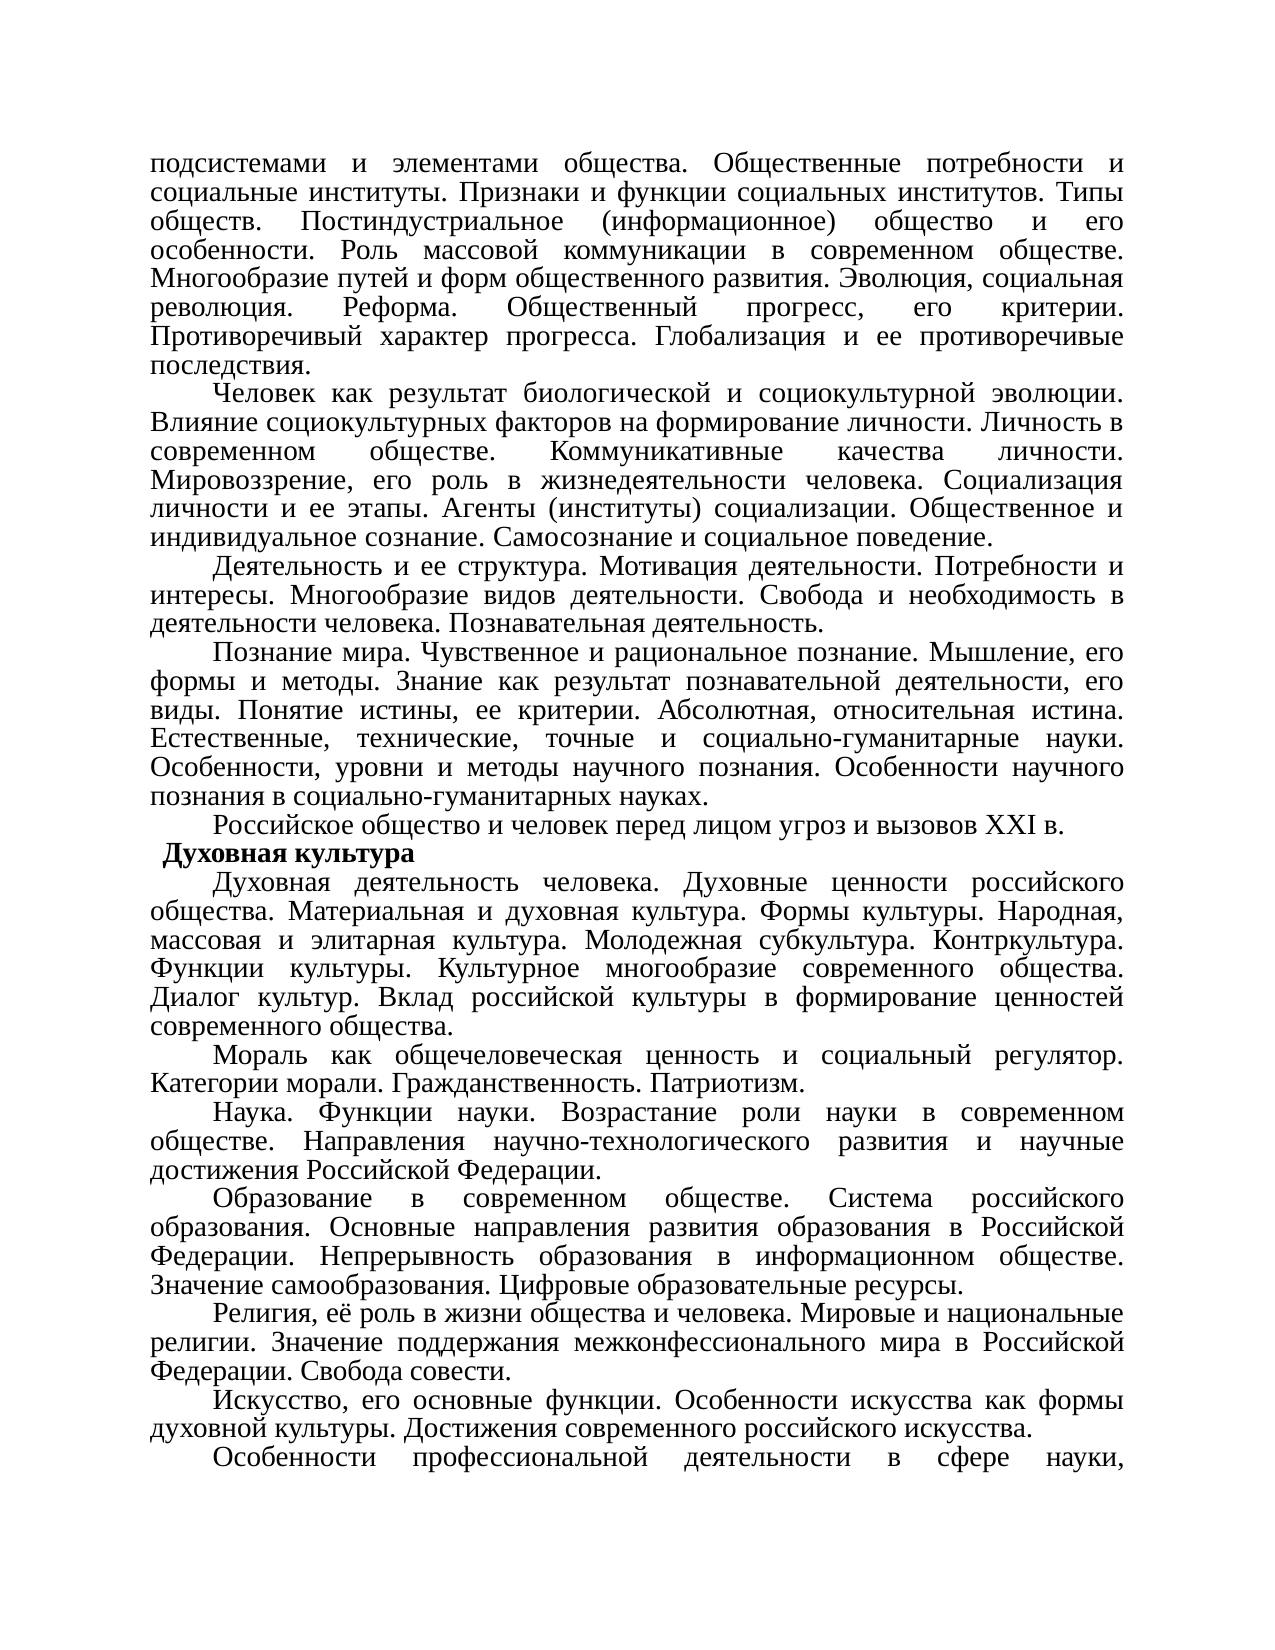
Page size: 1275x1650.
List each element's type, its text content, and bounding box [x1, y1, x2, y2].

text Духовная деятельность человека. Духовные ценности российского общества. Материальная и духовная культура. Формы культуры. Народная, массовая и элитарная культура. Молодежная субкультура. Контркультура. Функции культуры. Культурное многообразие современного общества. Диалог культур. Вклад российской культуры в формирование ценностей современного общества. [150, 869, 1125, 1041]
text Наука. Функции науки. Возрастание роли науки в современном обществе. Направления научно-технологического развития и научные достижения Российской Федерации. [150, 1099, 1125, 1185]
text Образование в современном обществе. Система российского образования. Основные направления развития образования в Российской Федерации. Непрерывность образования в информационном обществе. Значение самообразования. Цифровые образовательные ресурсы. [150, 1185, 1125, 1300]
text Российское общество и человек перед лицом угроз и вызовов XXI в. [150, 811, 1125, 840]
text Человек как результат биологической и социокультурной эволюции. Влияние социокультурных факторов на формирование личности. Личность в современном обществе. Коммуникативные качества личности. Мировоззрение, его роль в жизнедеятельности человека. Социализация личности и ее этапы. Агенты (институты) социализации. Общественное и индивидуальное сознание. Самосознание и социальное поведение. [150, 380, 1125, 552]
text Познание мира. Чувственное и рациональное познание. Мышление, его формы и методы. Знание как результат познавательной деятельности, его виды. Понятие истины, ее критерии. Абсолютная, относительная истина. Естественные, технические, точные и социально-гуманитарные науки. Особенности, уровни и методы научного познания. Особенности научного познания в социально-гуманитарных науках. [150, 639, 1125, 811]
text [150, 150, 1125, 380]
text Мораль как общечеловеческая ценность и социальный регулятор. Категории морали. Гражданственность. Патриотизм. [150, 1041, 1125, 1099]
text Искусство, его основные функции. Особенности искусства как формы духовной культуры. Достижения современного российского искусства. [150, 1386, 1125, 1444]
text Религия, её роль в жизни общества и человека. Мировые и национальные религии. Значение поддержания межконфессионального мира в Российской Федерации. Свобода совести. [150, 1300, 1125, 1386]
text Деятельность и ее структура. Мотивация деятельности. Потребности и интересы. Многообразие видов деятельности. Свобода и необходимость в деятельности человека. Познавательная деятельность. [150, 552, 1125, 639]
text Духовная культура [162, 840, 1125, 869]
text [150, 1444, 1125, 1472]
